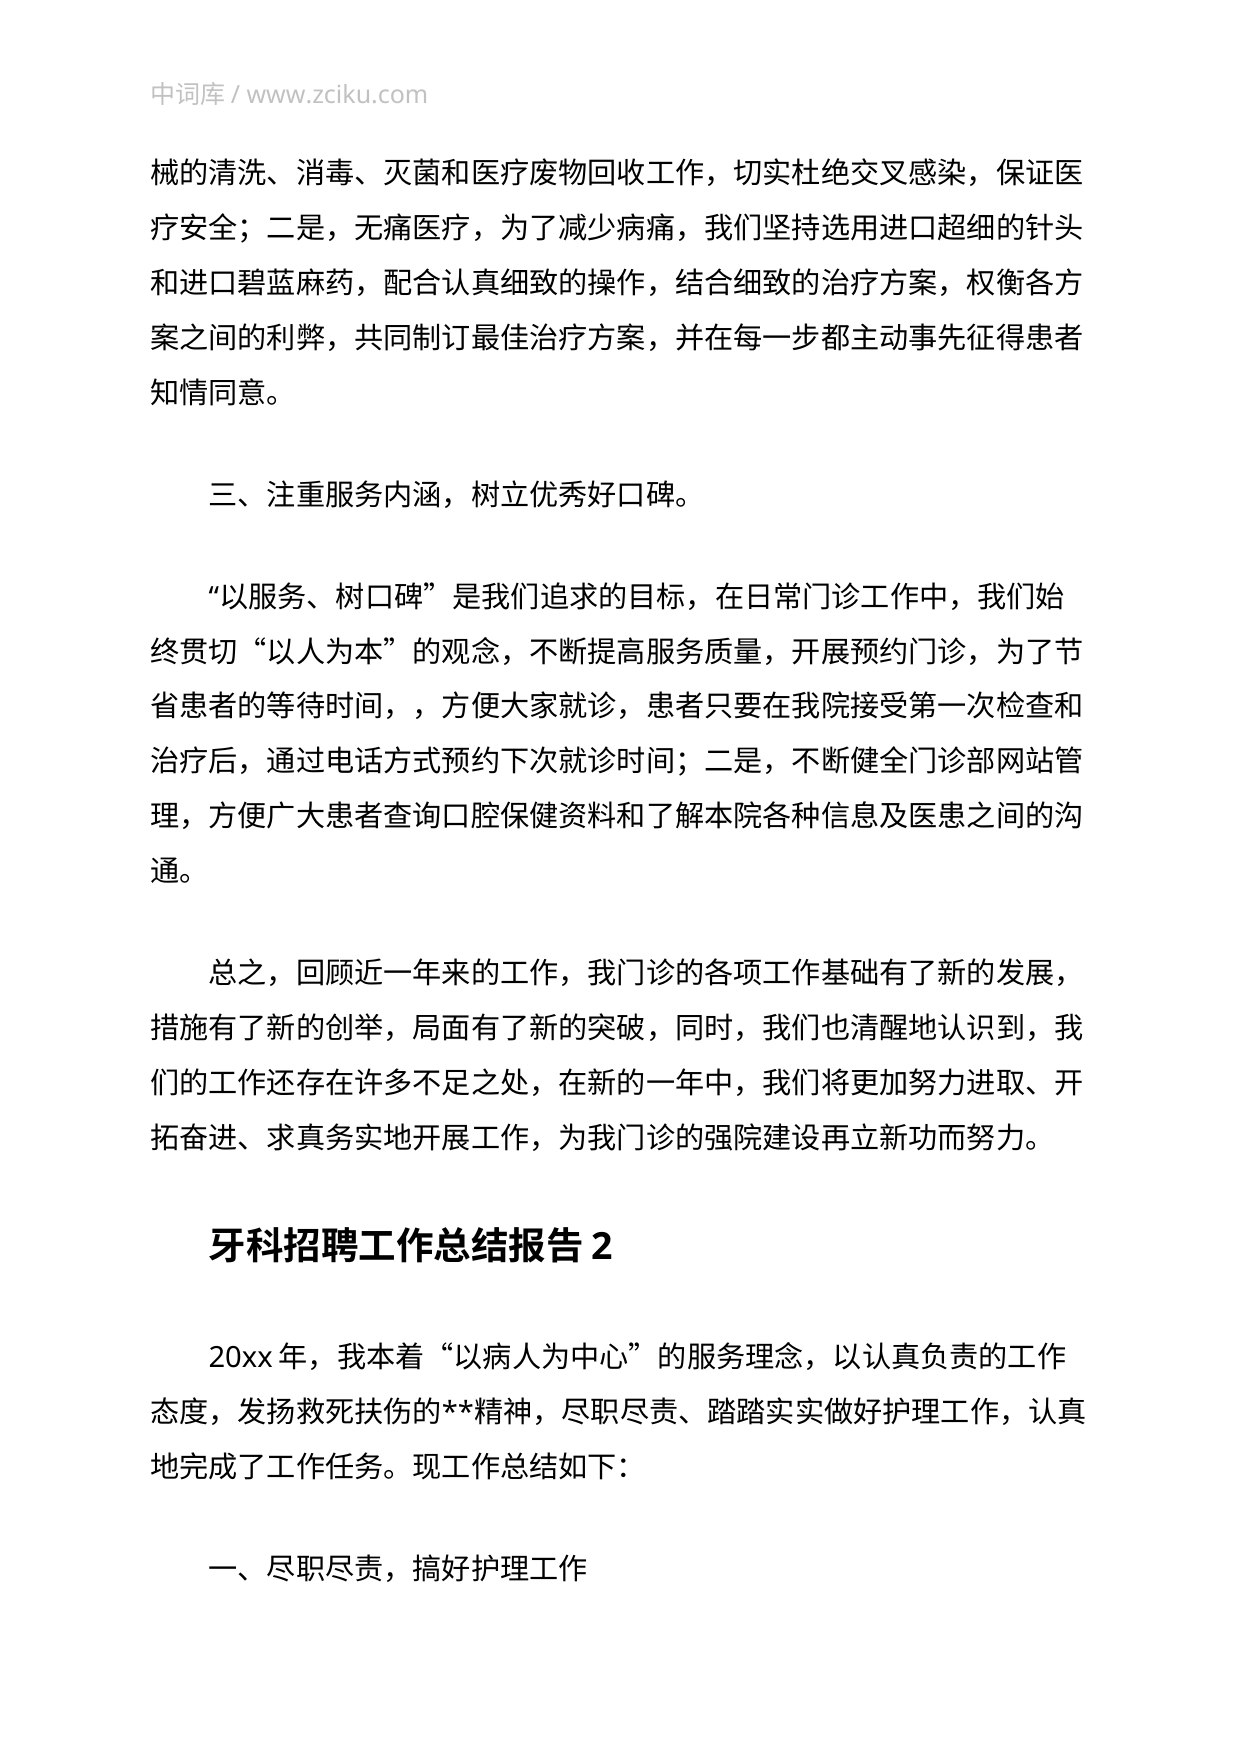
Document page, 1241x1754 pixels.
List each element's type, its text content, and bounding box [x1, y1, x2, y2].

text 三、注重服务内涵，树立优秀好口碑。 [150, 471, 1090, 514]
text 牙科招聘工作总结报告2 [150, 1216, 1090, 1270]
text 一、尽职尽责，搞好护理工作 [150, 1545, 1090, 1588]
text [150, 150, 1090, 412]
text 总之，回顾近一年来的工作，我门诊的各项工作基础有了新的发展，措施有了新的创举，局面有了新的突破，同时，我们也清醒地认识到，我们的工作还存在许多不足之处，在新的一年中，我们将更加努力进取、开拓奋进、求真务实地开展工作，为我门诊的强院建设再立新功而努力。 [150, 949, 1090, 1156]
text 20xx年，我本着“以病人为中心”的服务理念，以认真负责的工作态度，发扬救死扶伤的**精神，尽职尽责、踏踏实实做好护理工作，认真地完成了工作任务。现工作总结如下： [150, 1333, 1090, 1486]
text “以服务、树口碑”是我们追求的目标，在日常门诊工作中，我们始终贯切“以人为本”的观念，不断提高服务质量，开展预约门诊，为了节省患者的等待时间，，方便大家就诊，患者只要在我院接受第一次检查和治疗后，通过电话方式预约下次就诊时间；二是，不断健全门诊部网站管理，方便广大患者查询口腔保健资料和了解本院各种信息及医患之间的沟通。 [150, 573, 1090, 890]
